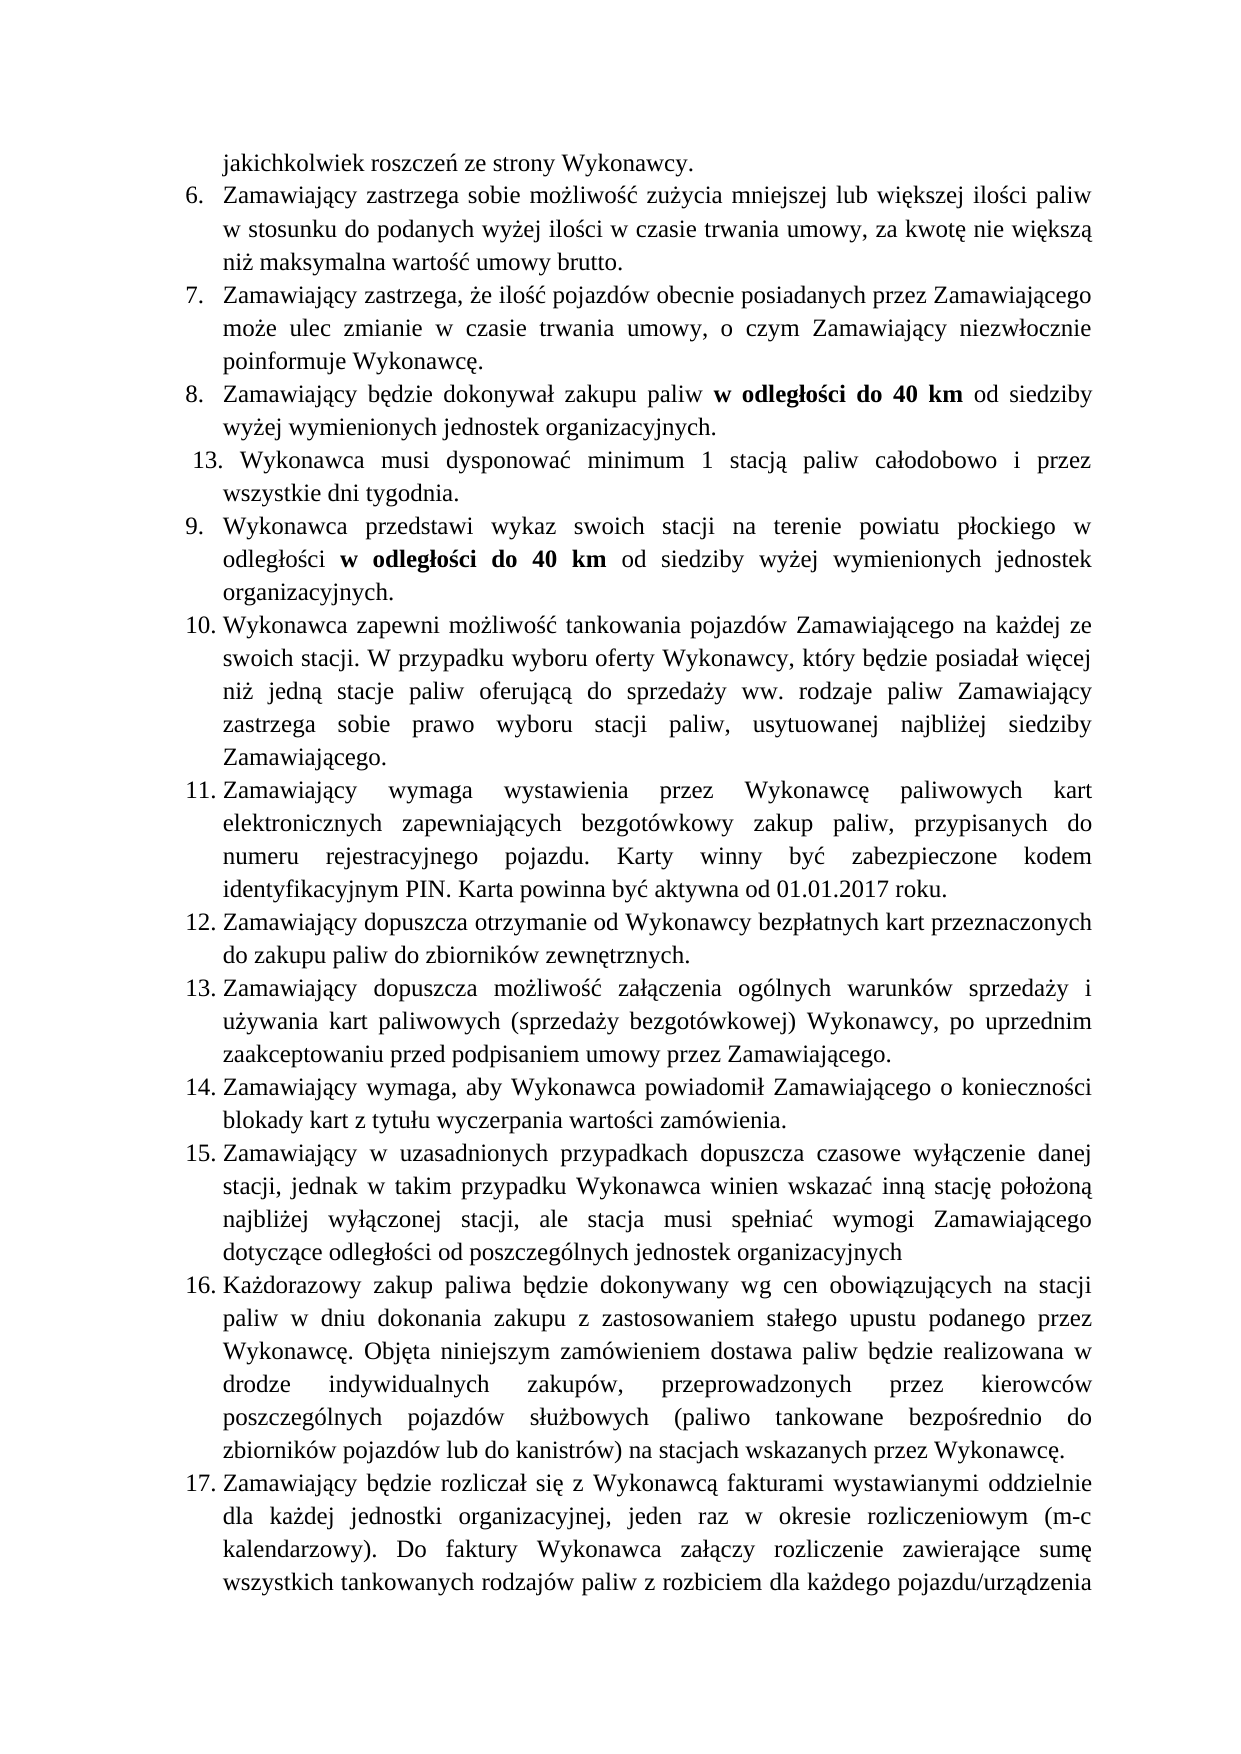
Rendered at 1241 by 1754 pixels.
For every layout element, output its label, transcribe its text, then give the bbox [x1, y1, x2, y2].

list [185, 1468, 1093, 1596]
list Zamawiający wymaga, aby Wykonawca powiadomił Zamawiającego o konieczności blokady kart z tytułu wyczerpania wartości zamówienia. [185, 1072, 1093, 1134]
list Zamawiający wymaga wystawienia przez Wykonawcę paliwowych kart elektronicznych zapewniających bezgotówkowy zakup paliw, przypisanych do numeru rejestracyjnego pojazdu. Karty winny być zabezpieczone kodem identyfikacyjnym PIN. Karta powinna być aktywna od 01.01.2017 roku. [185, 775, 1093, 903]
list Zamawiający będzie dokonywał zakupu paliw w odległości do 40 km od siedziby wyżej wymienionych jednostek organizacyjnych. [185, 379, 1093, 441]
list Zamawiający dopuszcza możliwość załączenia ogólnych warunków sprzedaży i używania kart paliwowych (sprzedaży bezgotówkowej) Wykonawcy, po uprzednim zaakceptowaniu przed podpisaniem umowy przez Zamawiającego. [185, 973, 1093, 1068]
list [185, 148, 1093, 176]
list Wykonawca zapewni możliwość tankowania pojazdów Zamawiającego na każdej ze swoich stacji. W przypadku wyboru oferty Wykonawcy, który będzie posiadał więcej niż jedną stacje paliw oferującą do sprzedaży ww. rodzaje paliw Zamawiający zastrzega sobie prawo wyboru stacji paliw, usytuowanej najbliżej siedziby Zamawiającego. [185, 610, 1093, 771]
list Zamawiający zastrzega, że ilość pojazdów obecnie posiadanych przez Zamawiającego może ulec zmianie w czasie trwania umowy, o czym Zamawiający niezwłocznie poinformuje Wykonawcę. [185, 280, 1093, 374]
list Zamawiający zastrzega sobie możliwość zużycia mniejszej lub większej ilości paliw w stosunku do podanych wyżej ilości w czasie trwania umowy, za kwotę nie większą niż maksymalna wartość umowy brutto. [185, 181, 1093, 275]
list Zamawiający dopuszcza otrzymanie od Wykonawcy bezpłatnych kart przeznaczonych do zakupu paliw do zbiorników zewnętrznych. [185, 907, 1093, 969]
list Zamawiający w uzasadnionych przypadkach dopuszcza czasowe wyłączenie danej stacji, jednak w takim przypadku Wykonawca winien wskazać inną stację położoną najbliżej wyłączonej stacji, ale stacja musi spełniać wymogi Zamawiającego dotyczące odległości od poszczególnych jednostek organizacyjnych [185, 1138, 1093, 1266]
list Wykonawca przedstawi wykaz swoich stacji na terenie powiatu płockiego w odległości w odległości do 40 km od siedziby wyżej wymienionych jednostek organizacyjnych. [185, 511, 1093, 606]
list 13. Wykonawca musi dysponować minimum 1 stacją paliw całodobowo i przez wszystkie dni tygodnia. [192, 445, 1093, 507]
list Każdorazowy zakup paliwa będzie dokonywany wg cen obowiązujących na stacji paliw w dniu dokonania zakupu z zastosowaniem stałego upustu podanego przez Wykonawcę. Objęta niniejszym zamówieniem dostawa paliw będzie realizowana w drodze indywidualnych zakupów, przeprowadzonych przez kierowców poszczególnych pojazdów służbowych (paliwo tankowane bezpośrednio do zbiorników pojazdów lub do kanistrów) na stacjach wskazanych przez Wykonawcę. [185, 1270, 1093, 1464]
